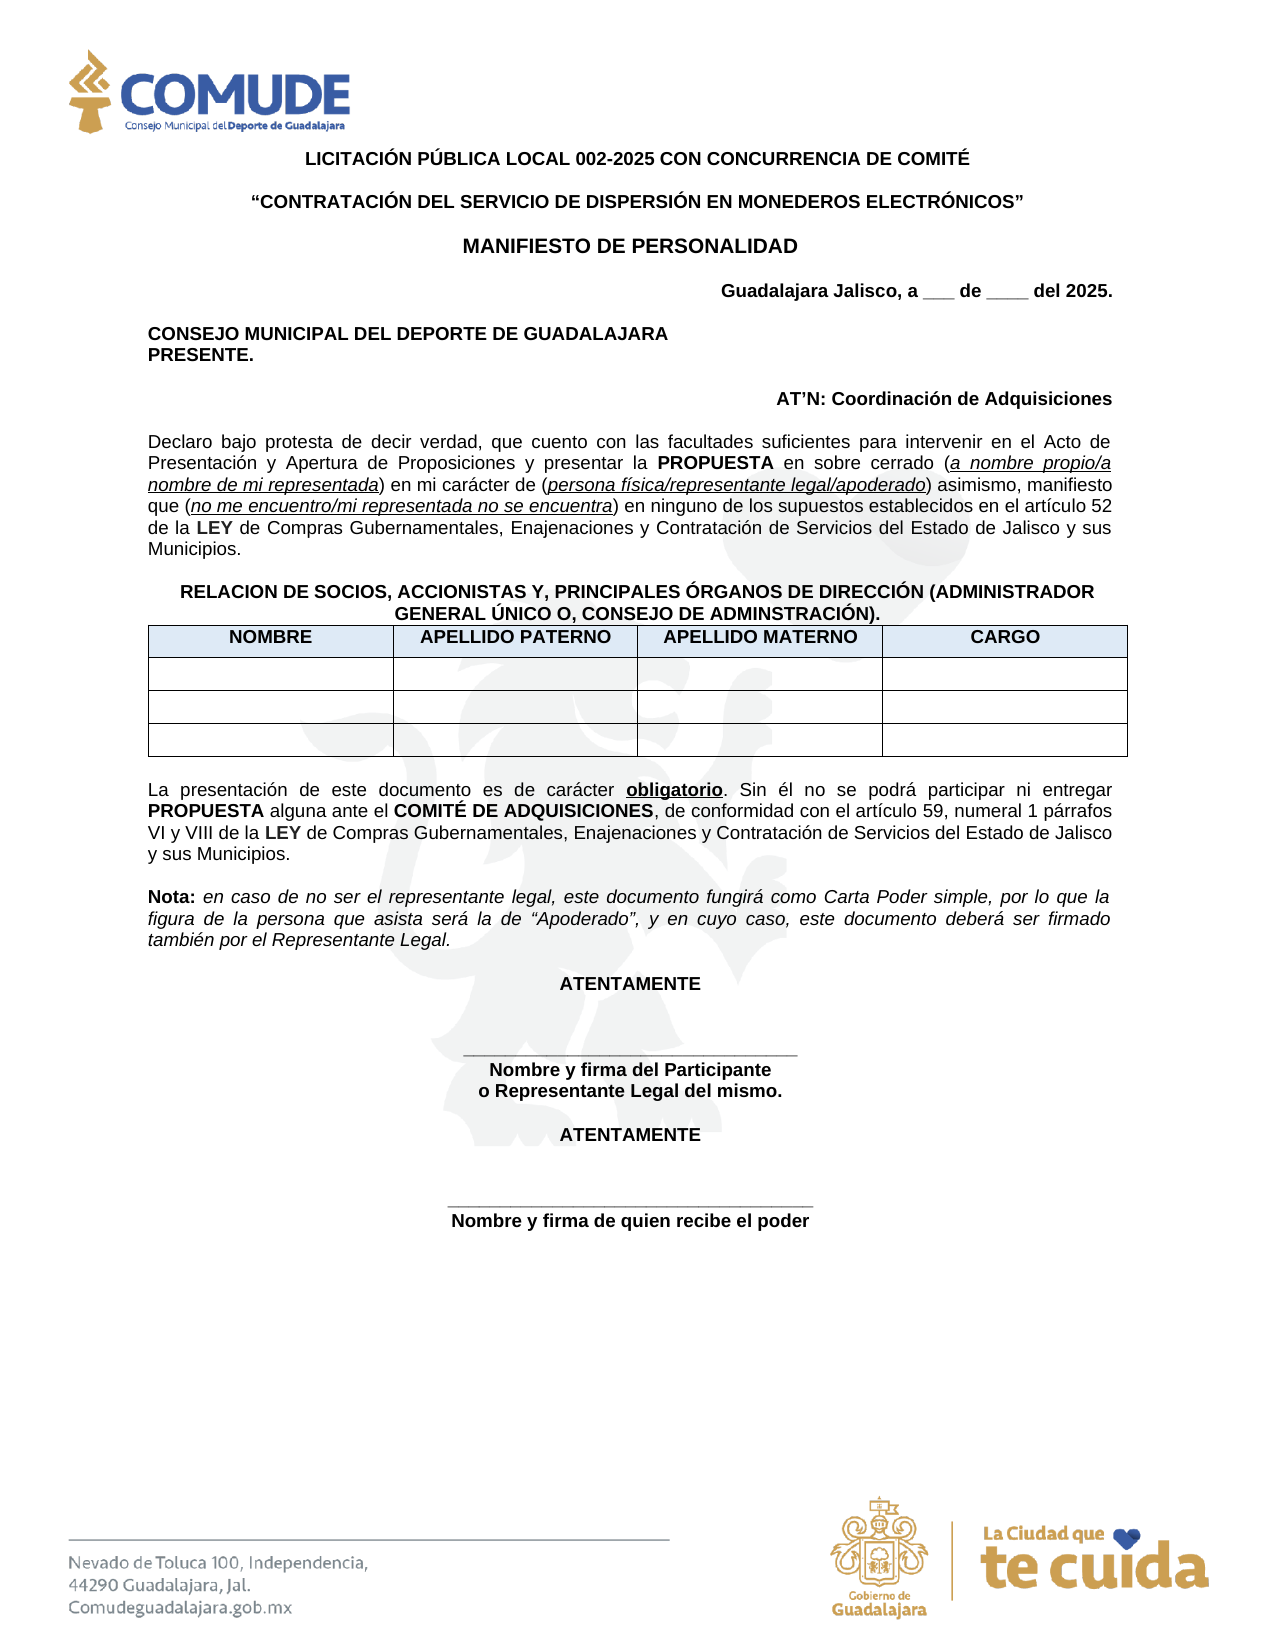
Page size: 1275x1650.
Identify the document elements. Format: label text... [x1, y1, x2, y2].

table_cell [883, 724, 1127, 756]
text LICITACIÓN PÚBLICA LOCAL 002-2025 CON CONCURRENCIA DE COMITÉ [148, 148, 1127, 169]
text Nombre y firma del Participante [148, 1059, 1113, 1080]
text AT’N: Coordinación de Adquisiciones [148, 387, 1113, 409]
table_cell [883, 658, 1127, 690]
table_cell [149, 691, 393, 723]
table_header CARGO [883, 626, 1127, 657]
text CONSEJO MUNICIPAL DEL DEPORTE DE GUADALAJARA [148, 323, 1113, 344]
text “CONTRATACIÓN DEL SERVICIO DE DISPERSIÓN EN MONEDEROS ELECTRÓNICOS” [148, 191, 1127, 212]
table_cell [638, 724, 882, 756]
table_cell [638, 691, 882, 723]
text ATENTAMENTE [148, 1123, 1113, 1145]
text Nombre y firma de quien recibe el poder [148, 1209, 1113, 1231]
table_cell [883, 691, 1127, 723]
text PRESENTE. [148, 344, 1113, 366]
text La presentación de este documento es de carácter obligatorio. Sin él no se podrá participar ni entregar PROPUESTA alguna ante el COMITÉ DE ADQUISICIONES, de conformidad con el artículo 59, numeral 1 párrafos VI y VIII de la LEY de Compras Gubernamentales, Enajenaciones y Contratación de Servicios del Estado de Jalisco y sus Municipios. [148, 778, 1113, 864]
text RELACION DE SOCIOS, ACCIONISTAS Y, PRINCIPALES ÓRGANOS DE DIRECCIÓN (ADMINISTRADOR GENERAL ÚNICO O, CONSEJO DE ADMINSTRACIÓN). [148, 581, 1127, 624]
table_header APELLIDO PATERNO [394, 626, 637, 657]
table_cell [394, 724, 637, 756]
table_cell [149, 724, 393, 756]
table_cell [638, 658, 882, 690]
text ___________________________________ [148, 1188, 1113, 1209]
text Nota: en caso de no ser el representante legal, este documento fungirá como Carta Poder simple, por lo que la figura de la persona que asista será la de “Apoderado”, y en cuyo caso, este documento deberá ser firmado también por el Representante Legal. [148, 886, 1113, 951]
table_header NOMBRE [149, 626, 393, 657]
text o Representante Legal del mismo. [148, 1080, 1113, 1102]
text MANIFIESTO DE PERSONALIDAD [148, 234, 1113, 258]
table_header APELLIDO MATERNO [638, 626, 882, 657]
text Guadalajara Jalisco, a ___ de ____ del 2025. [148, 279, 1113, 301]
table_cell [149, 658, 393, 690]
text Declaro bajo protesta de decir verdad, que cuento con las facultades suficientes para intervenir en el Acto de Presentación y Apertura de Proposiciones y presentar la PROPUESTA en sobre cerrado (a nombre propio/a nombre de mi representada) en mi carácter de (persona física/representante legal/apoderado) asimismo, manifiesto que (no me encuentro/mi representada no se encuentra) en ninguno de los supuestos establecidos en el artículo 52 de la LEY de Compras Gubernamentales, Enajenaciones y Contratación de Servicios del Estado de Jalisco y sus Municipios. [148, 430, 1113, 560]
text ________________________________ [148, 1037, 1113, 1059]
table_cell [394, 691, 637, 723]
picture [5, 5, 1273, 1646]
text ATENTAMENTE [148, 972, 1113, 994]
table_cell [394, 658, 637, 690]
